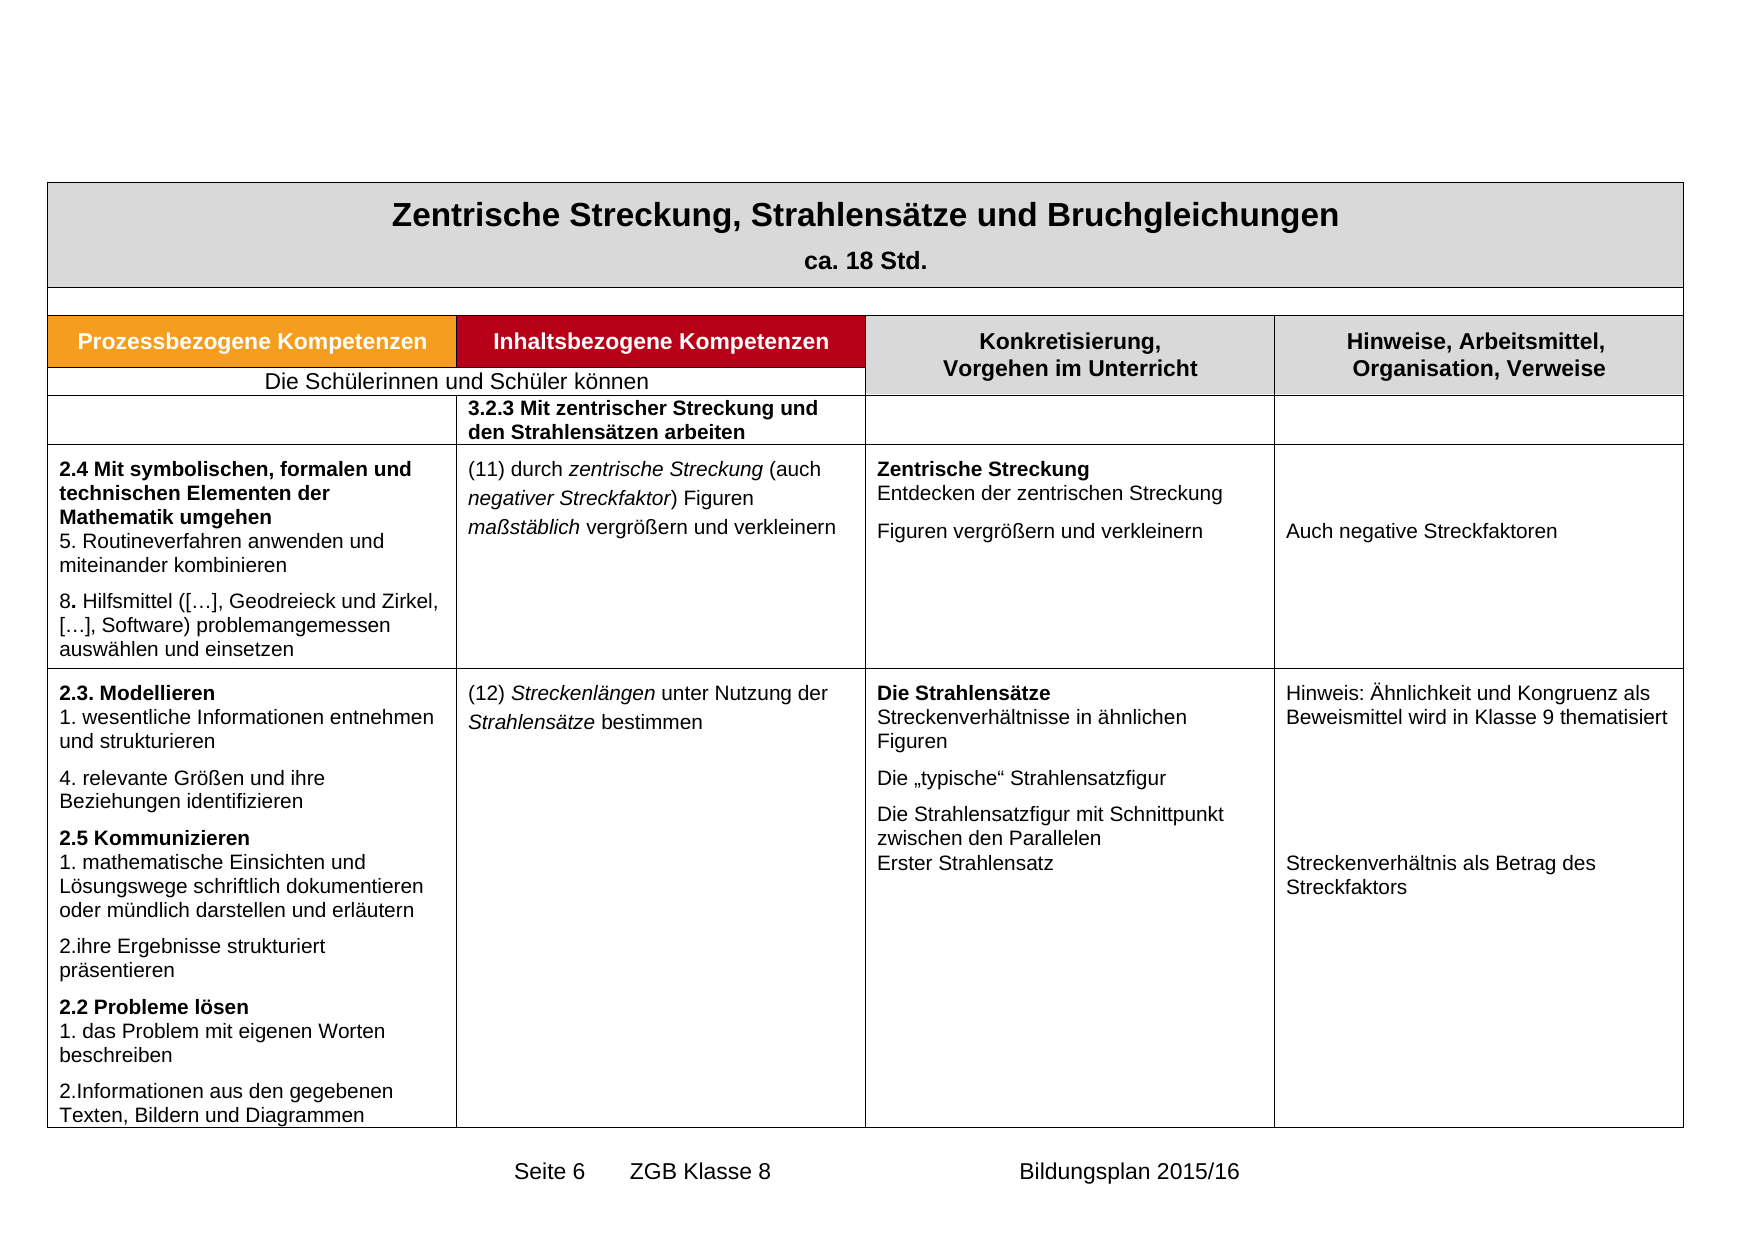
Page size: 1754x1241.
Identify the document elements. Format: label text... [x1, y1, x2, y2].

table_cell Konkretisierung, Vorgehen im Unterricht [866, 316, 1274, 394]
table_cell Hinweise, Arbeitsmittel, Organisation, Verweise [1275, 316, 1683, 394]
table_cell Inhaltsbezogene Kompetenzen [457, 316, 865, 367]
table_cell Prozessbezogene Kompetenzen [48, 316, 456, 367]
table_cell 2.3. Modellieren 1. wesentliche Informationen entnehmen und strukturieren 4. relevante Größen und ihre Beziehungen identifizieren 2.5 Kommunizieren 1. mathematische Einsichten und Lösungswege schriftlich dokumentieren oder mündlich darstellen und erläutern 2.ihre Ergebnisse strukturiert präsentieren 2.2 Probleme lösen 1. das Problem mit eigenen Worten beschreiben 2.Informationen aus den gegebenen Texten, Bildern und Diagrammen entnehmen [48, 669, 456, 1127]
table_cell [1275, 850, 1683, 1127]
table_cell Auch negative Streckfaktoren [1275, 505, 1683, 667]
table_cell (12) Streckenlängen unter Nutzung der Strahlensätze bestimmen [457, 669, 865, 1127]
table_cell (11) durch zentrische Streckung (auch negativer Streckfaktor) Figuren maßstäblich vergrößern und verkleinern [457, 445, 865, 667]
table_cell [1275, 445, 1683, 505]
table_cell [866, 396, 1274, 443]
table_cell [1275, 396, 1683, 443]
table_cell [48, 288, 1683, 315]
table_cell 2.4 Mit symbolischen, formalen und technischen Elementen der Mathematik umgehen 5. Routineverfahren anwenden und miteinander kombinieren 8. Hilfsmittel ([…], Geodreieck und Zirkel,[…], Software) problemangemessen auswählen und einsetzen [48, 445, 456, 667]
table_cell Die Schülerinnen und Schüler können [48, 368, 865, 394]
table_cell Die Strahlensätze Streckenverhältnisse in ähnlichen Figuren Die „typische“ Strahlensatzfigur Die Strahlensatzfigur mit Schnittpunkt zwischen den Parallelen [866, 669, 1274, 850]
table_header Zentrische Streckung, Strahlensätze und Bruchgleichungen ca. 18 Std. [48, 183, 1683, 287]
table_cell Hinweis: Ähnlichkeit und Kongruenz als Beweismittel wird in Klasse 9 thematisiert [1275, 669, 1683, 850]
table_cell 3.2.3 Mit zentrischer Streckung und den Strahlensätzen arbeiten [457, 396, 865, 443]
table_cell Zentrische Streckung Entdecken der zentrischen Streckung [866, 445, 1274, 505]
table_cell [48, 396, 456, 443]
table_cell Figuren vergrößern und verkleinern [866, 505, 1274, 667]
table_cell Erster Strahlensatz [866, 850, 1274, 1127]
